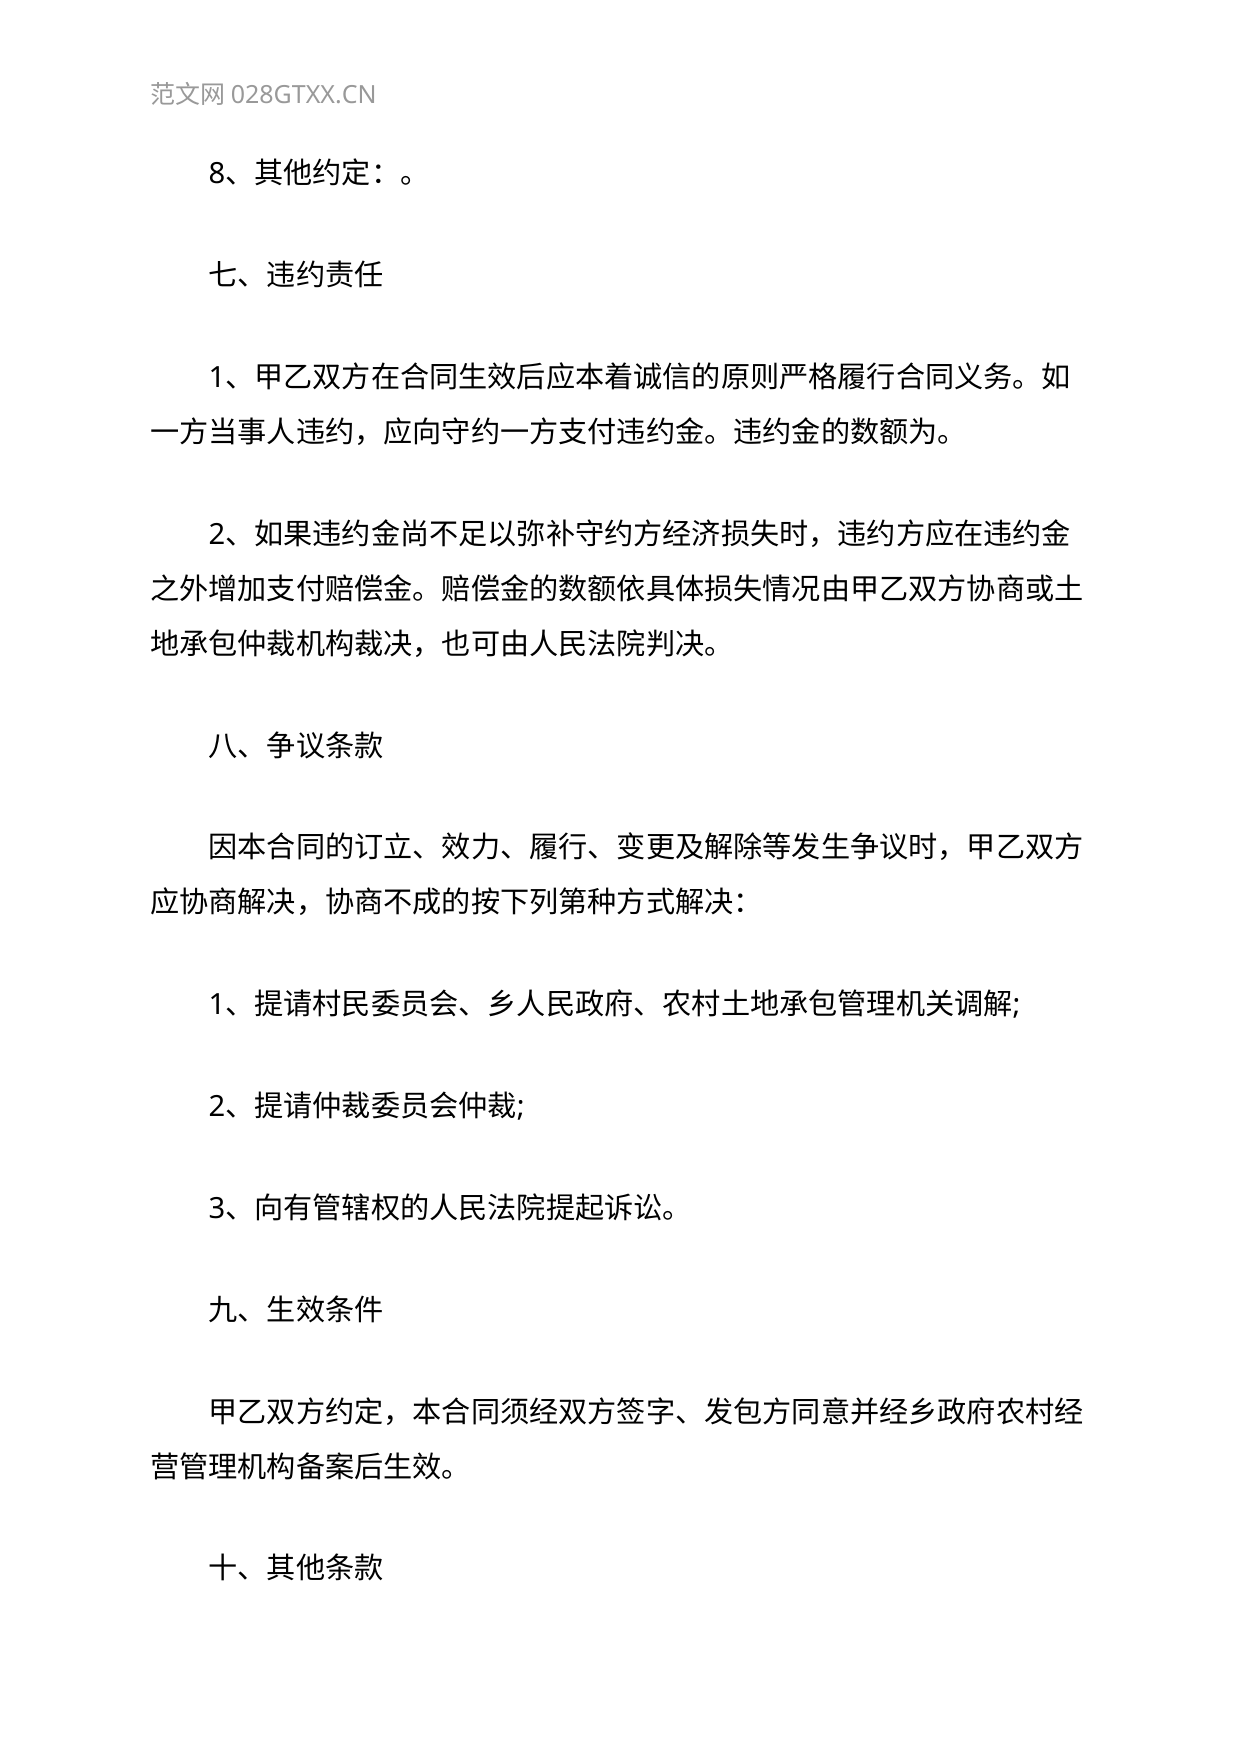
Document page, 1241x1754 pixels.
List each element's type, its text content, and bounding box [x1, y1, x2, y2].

text 2、如果违约金尚不足以弥补守约方经济损失时，违约方应在违约金之外增加支付赔偿金。赔偿金的数额依具体损失情况由甲乙双方协商或土地承包仲裁机构裁决，也可由人民法院判决。 [150, 511, 1090, 663]
text 九、生效条件 [150, 1287, 1090, 1329]
text 八、争议条款 [150, 722, 1090, 764]
text 1、提请村民委员会、乡人民政府、农村土地承包管理机关调解; [150, 981, 1090, 1023]
text 十、其他条款 [150, 1545, 1090, 1587]
text 因本合同的订立、效力、履行、变更及解除等发生争议时，甲乙双方应协商解决，协商不成的按下列第种方式解决： [150, 824, 1090, 921]
text 甲乙双方约定，本合同须经双方签字、发包方同意并经乡政府农村经营管理机构备案后生效。 [150, 1388, 1090, 1486]
text 3、向有管辖权的人民法院提起诉讼。 [150, 1184, 1090, 1227]
text 1、甲乙双方在合同生效后应本着诚信的原则严格履行合同义务。如一方当事人违约，应向守约一方支付违约金。违约金的数额为。 [150, 354, 1090, 451]
text 七、违约责任 [150, 252, 1090, 294]
text 2、提请仲裁委员会仲裁; [150, 1083, 1090, 1125]
text 8、其他约定：。 [150, 150, 1090, 192]
